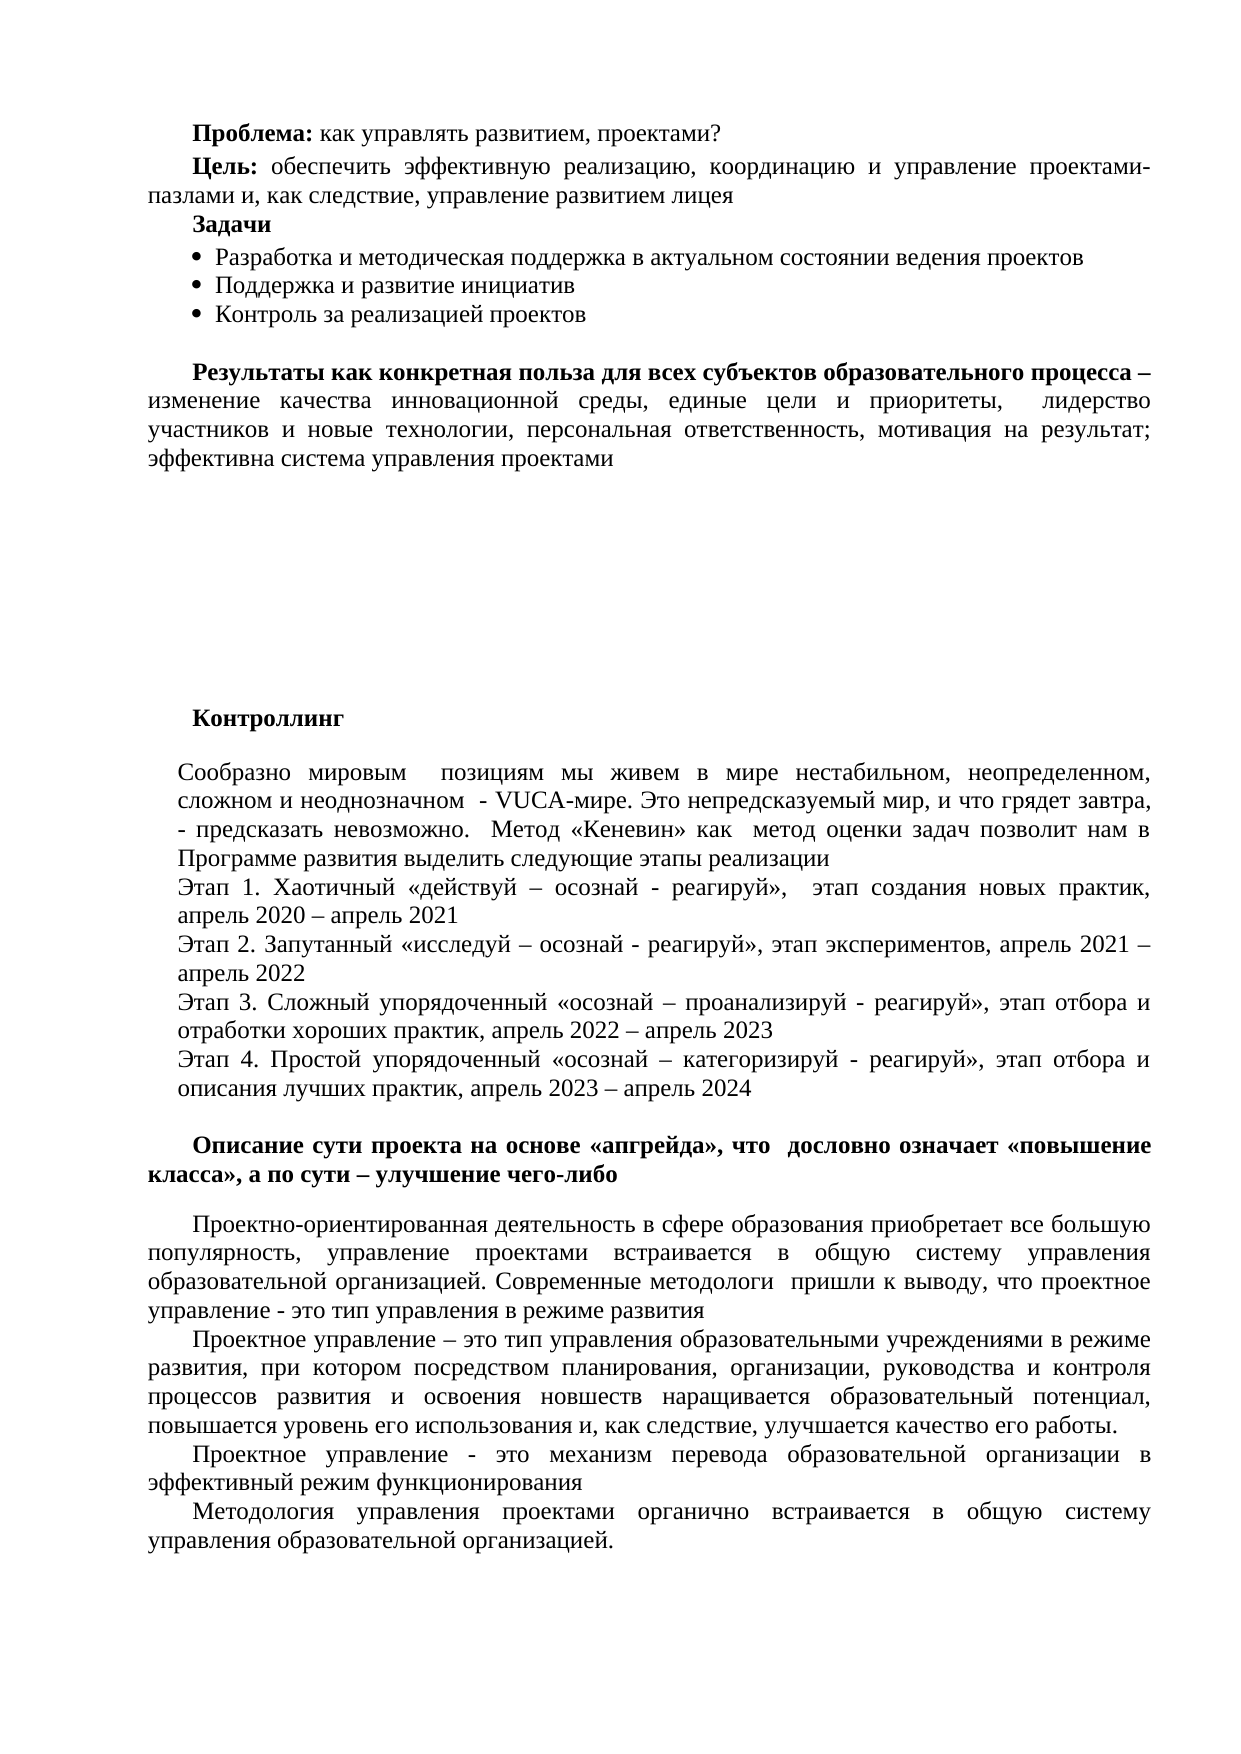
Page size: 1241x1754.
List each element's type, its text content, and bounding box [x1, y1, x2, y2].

text Проектно-ориентированная деятельность в сфере образования приобретает все большую популярность, управление проектами встраивается в общую систему управления образовательной организацией. Современные методологи пришли к выводу, что проектное управление - это тип управления в режиме развития [148, 1209, 1152, 1324]
text Этап 3. Сложный упорядоченный «осознай – проанализируй - реагируй», этап отбора и отработки хороших практик, апрель 2022 – апрель 2023 [177, 987, 1152, 1044]
list Описание сути проекта на основе «апгрейда», что дословно означает «повышение класса», а по сути – улучшение чего-либо [148, 1130, 1152, 1188]
list Контроллинг [148, 703, 1152, 732]
list Задачи [148, 209, 1152, 237]
list Контроль за реализацией проектов [148, 299, 1152, 328]
list Цель: обеспечить эффективную реализацию, координацию и управление проектами-пазлами и, как следствие, управление развитием лицея [148, 151, 1152, 209]
list Результаты как конкретная польза для всех субъектов образовательного процесса – изменение качества инновационной среды, единые цели и приоритеты, лидерство участников и новые технологии, персональная ответственность, мотивация на результат; эффективна система управления проектами [148, 357, 1152, 472]
text Проектное управление – это тип управления образовательными учреждениями в режиме развития, при котором посредством планирования, организации, руководства и контроля процессов развития и освоения новшеств наращивается образовательный потенциал, повышается уровень его использования и, как следствие, улучшается качество его работы. [148, 1324, 1152, 1439]
text Этап 2. Запутанный «исследуй – осознай - реагируй», этап экспериментов, апрель 2021 – апрель 2022 [177, 929, 1152, 987]
list Поддержка и развитие инициатив [148, 270, 1152, 299]
text Методология управления проектами органично встраивается в общую систему управления образовательной организацией. [148, 1496, 1152, 1554]
text Сообразно мировым позициям мы живем в мире нестабильном, неопределенном, сложном и неоднозначном - VUCA-мире. Это непредсказуемый мир, и что грядет завтра, - предсказать невозможно. Метод «Кеневин» как метод оценки задач позволит нам в Программе развития выделить следующие этапы реализации [177, 757, 1152, 872]
text Этап 1. Хаотичный «действуй – осознай - реагируй», этап создания новых практик, апрель 2020 – апрель 2021 [177, 872, 1152, 929]
text Этап 4. Простой упорядоченный «осознай – категоризируй - реагируй», этап отбора и описания лучших практик, апрель 2023 – апрель 2024 [177, 1044, 1152, 1102]
list Разработка и методическая поддержка в актуальном состоянии ведения проектов [148, 242, 1152, 270]
text Проектное управление - это механизм перевода образовательной организации в эффективный режим функционирования [148, 1439, 1152, 1496]
list Проблема: как управлять развитием, проектами? [148, 118, 1152, 147]
